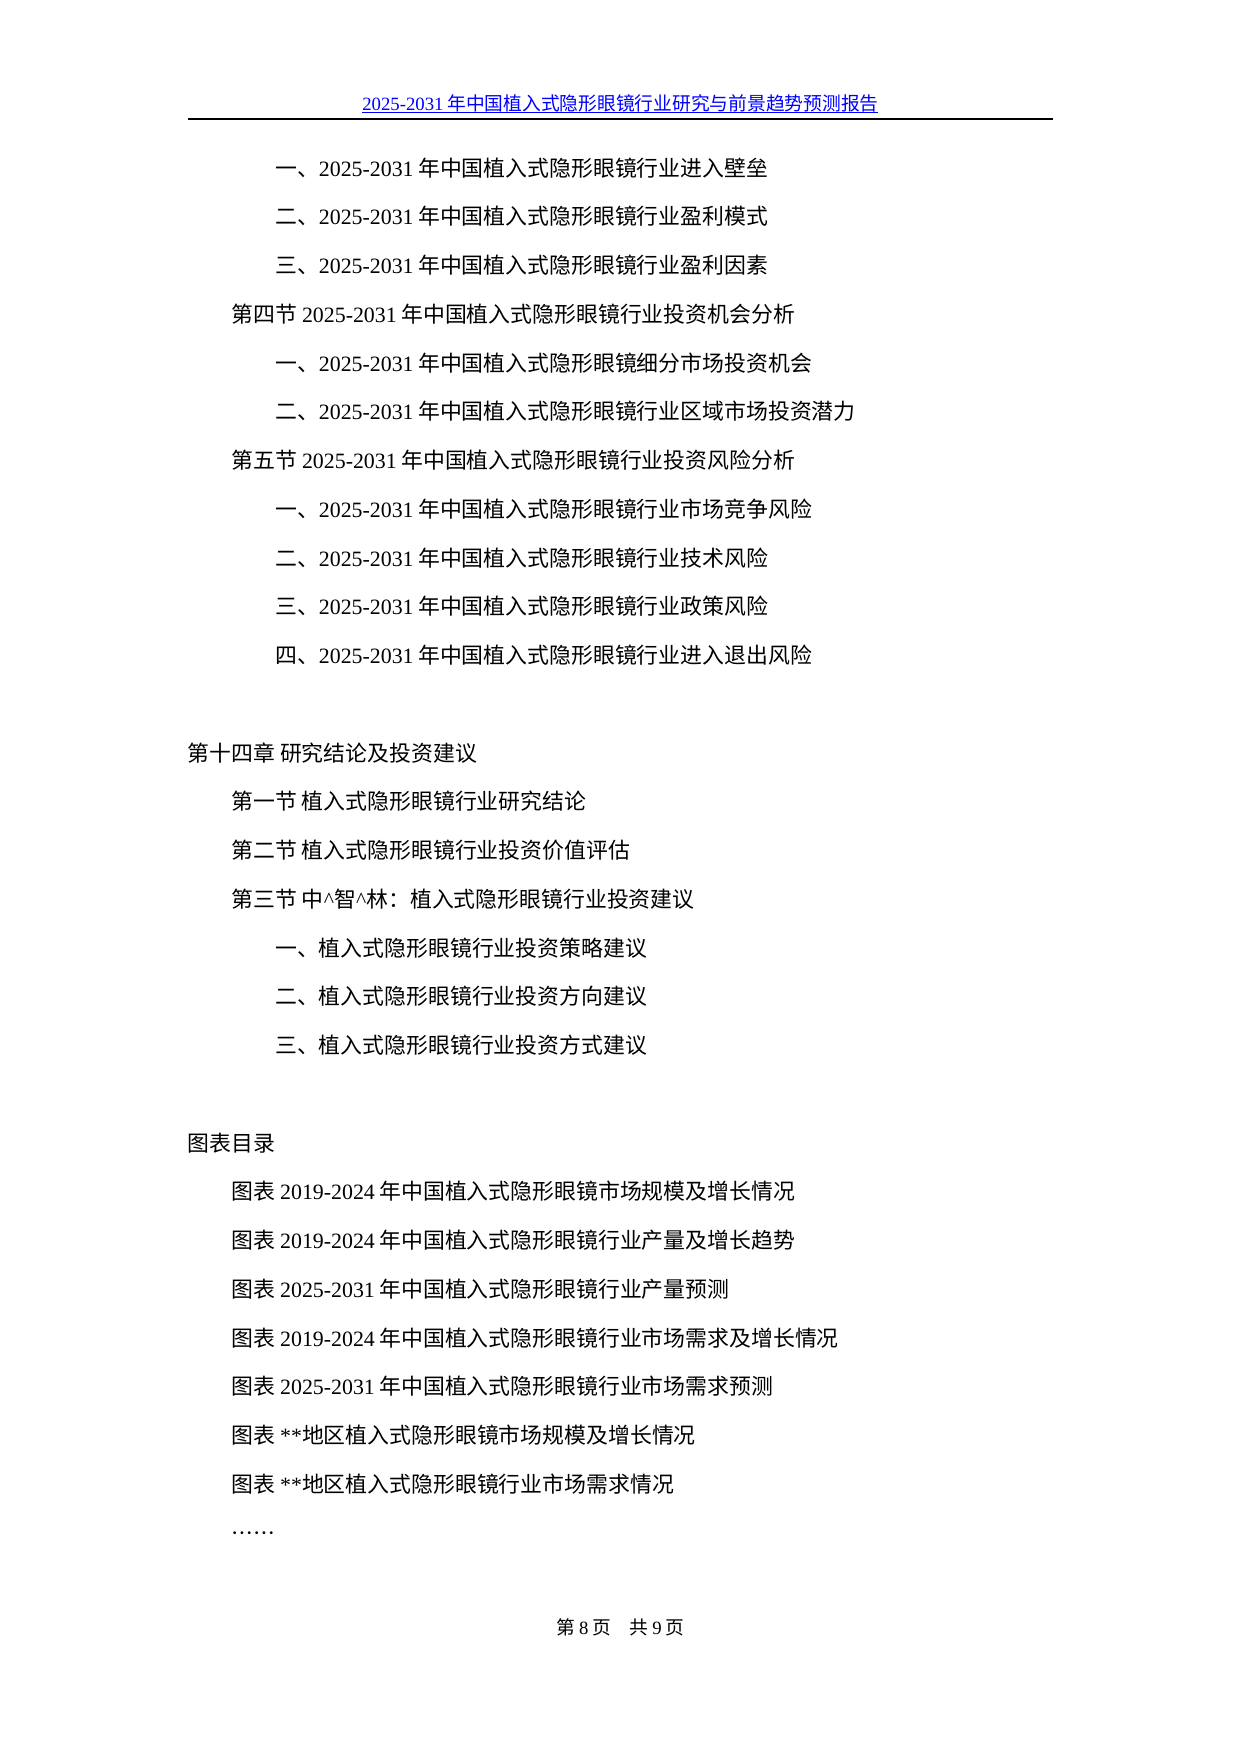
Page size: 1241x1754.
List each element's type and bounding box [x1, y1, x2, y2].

text [187, 150, 1053, 1548]
